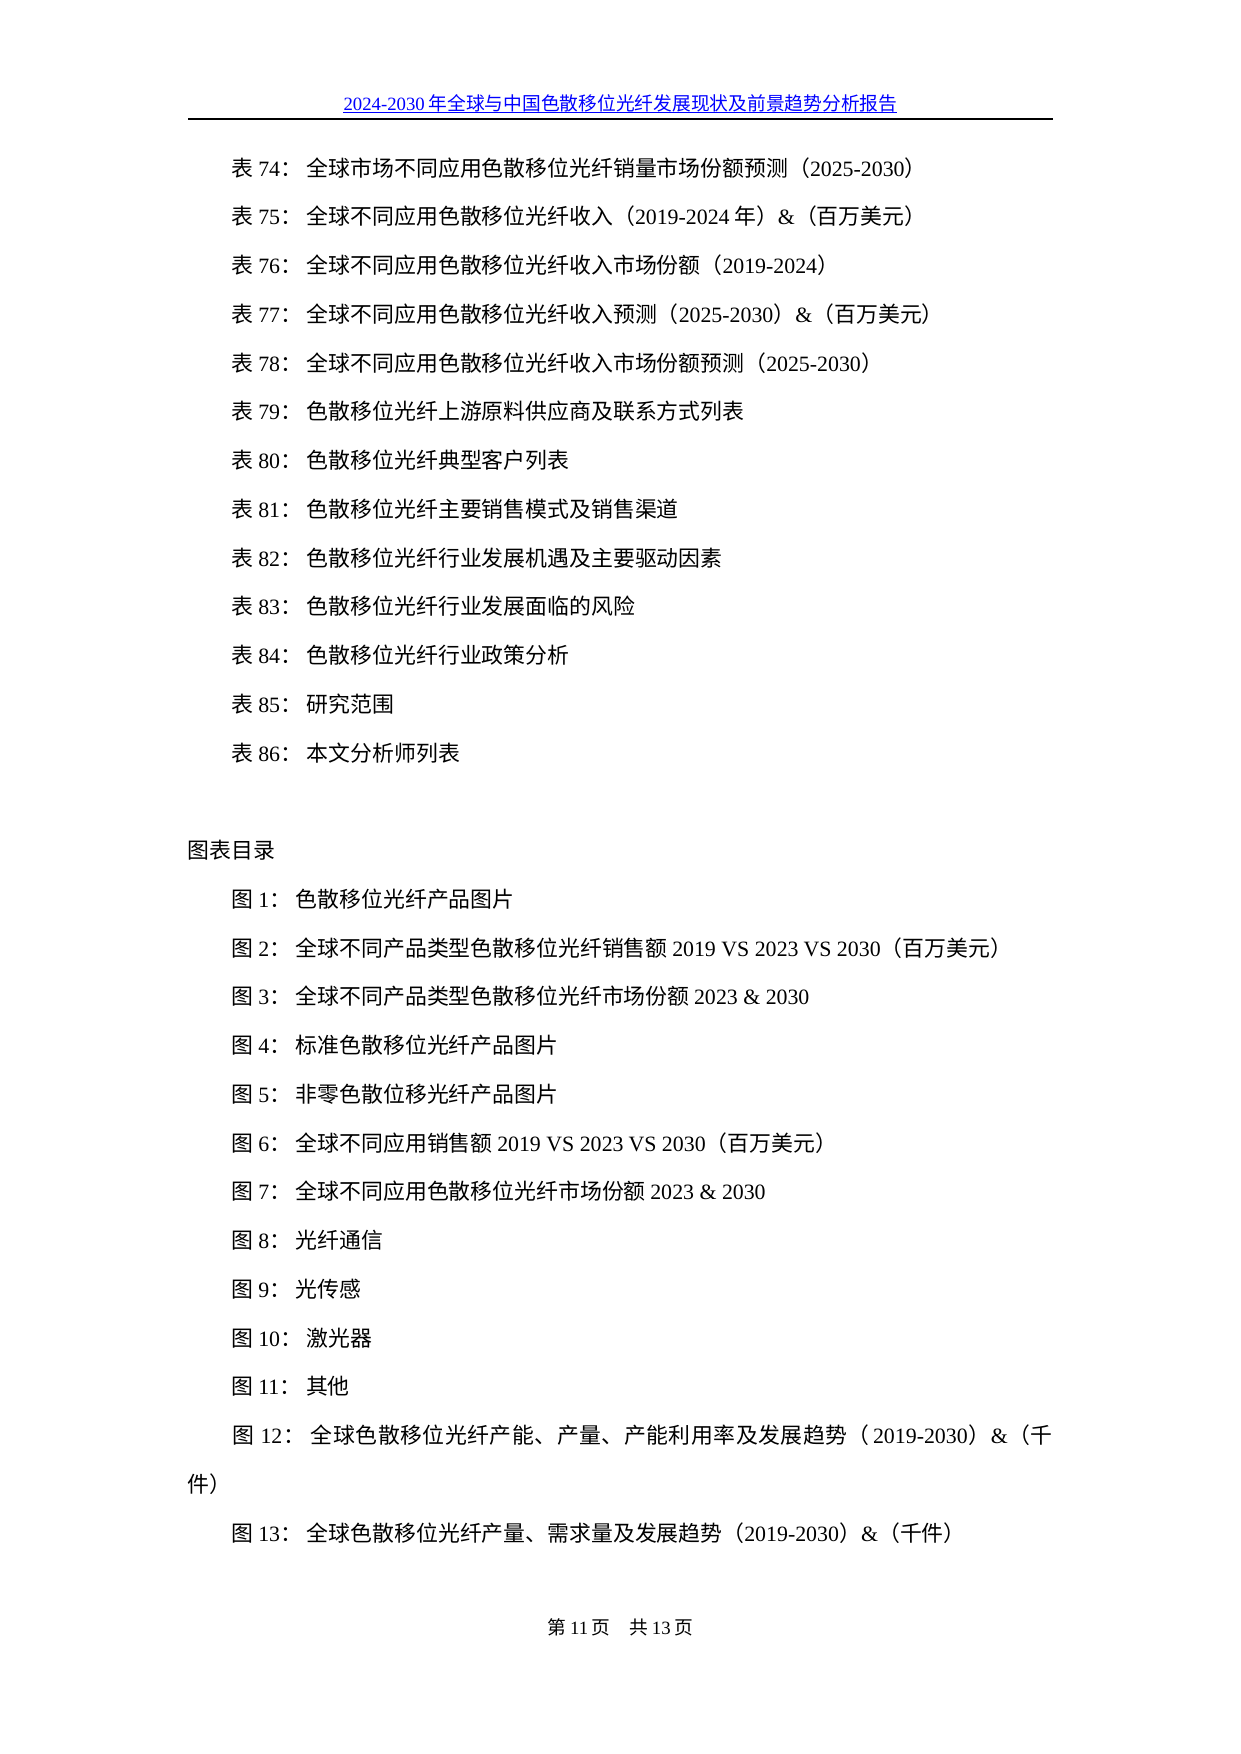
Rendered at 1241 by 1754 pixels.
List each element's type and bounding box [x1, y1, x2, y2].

text [187, 150, 1053, 1548]
